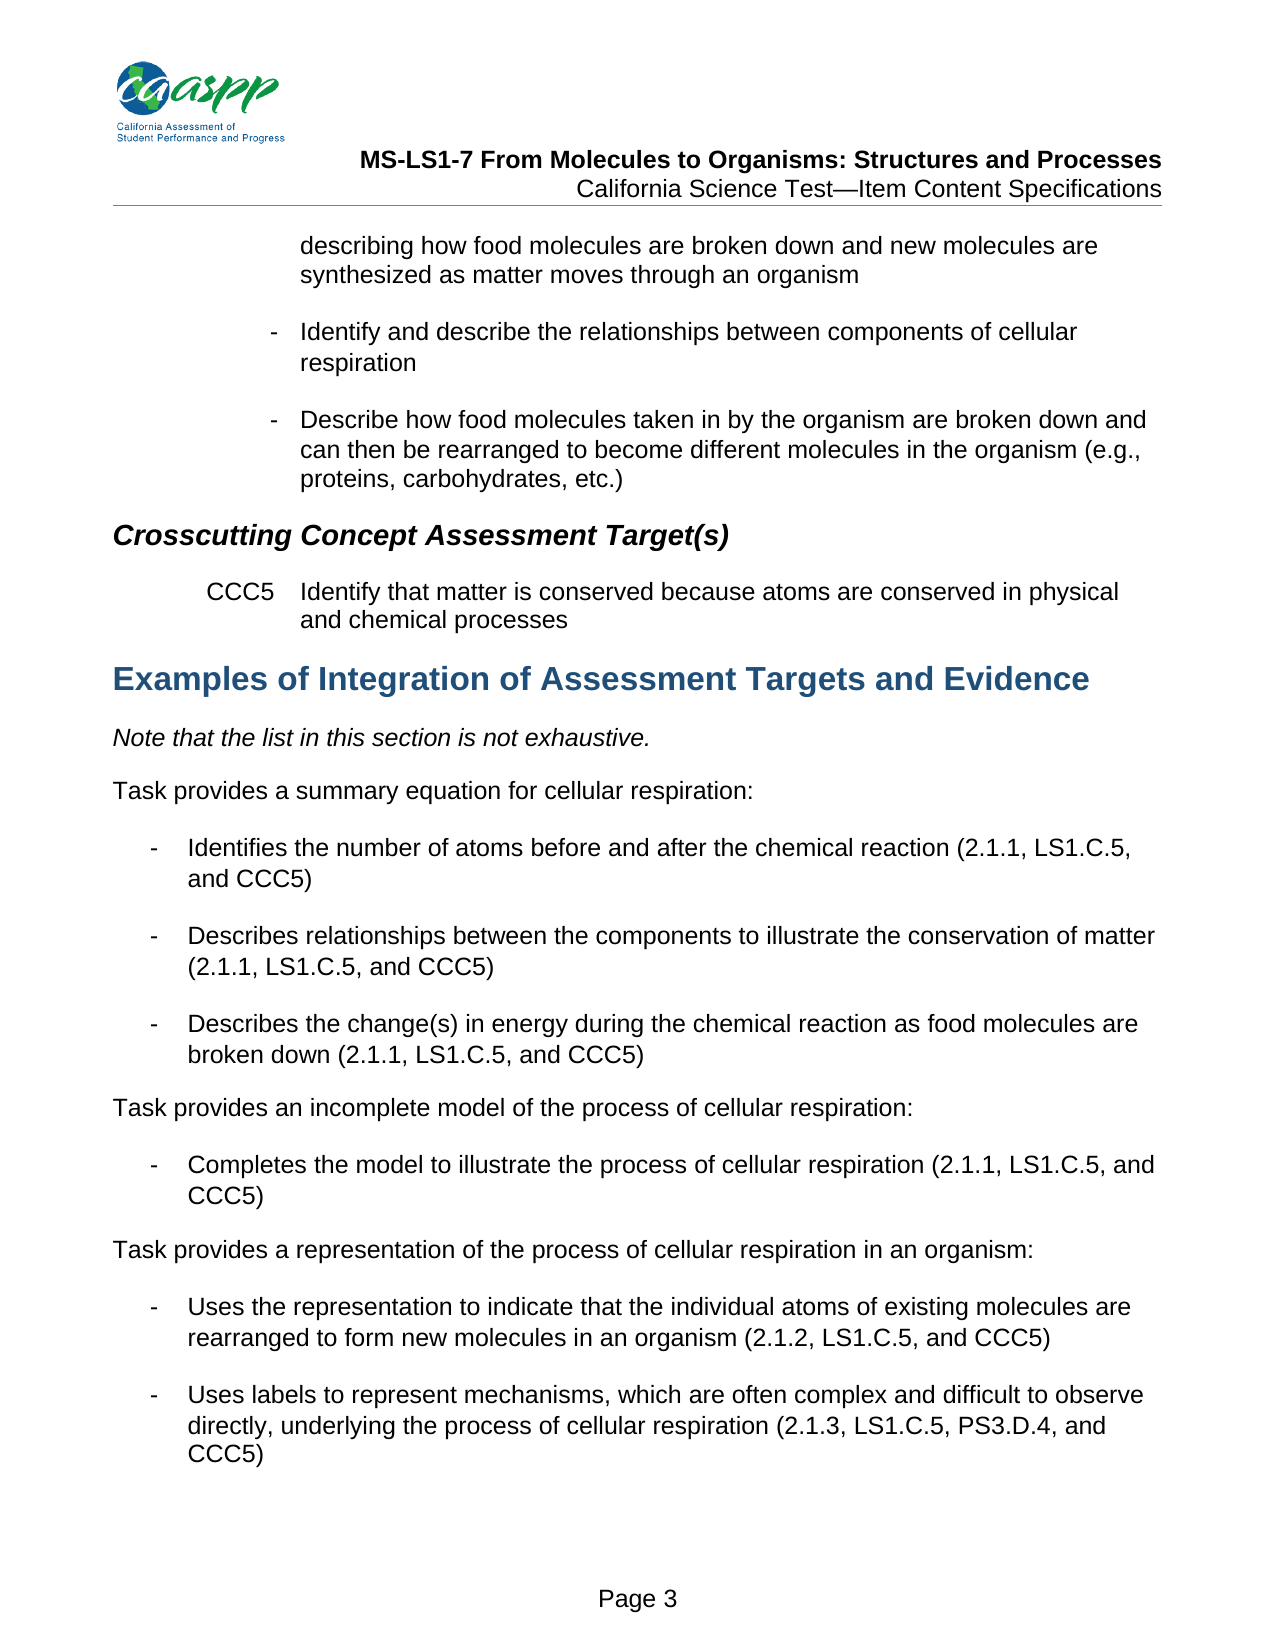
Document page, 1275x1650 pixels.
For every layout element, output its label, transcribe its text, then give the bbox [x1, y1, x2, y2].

text Uses the representation to indicate that the individual atoms of existing molecules are rearranged to form new molecules in an organism (2.1.2, LS1.C.5, and CCC5) [150, 1289, 1162, 1352]
subtitle Examples of Integration of Assessment Targets and Evidence [112, 659, 1162, 697]
text Describes the change(s) in energy during the chemical reaction as food molecules are broken down (2.1.1, LS1.C.5, and CCC5) [150, 1006, 1162, 1068]
text CCC5 Identify that matter is conserved because atoms are conserved in physical and chemical processes [206, 577, 1162, 634]
text Uses labels to represent mechanisms, which are often complex and difficult to observe directly, underlying the process of cellular respiration (2.1.3, LS1.C.5, PS3.D.4, and CCC5) [150, 1377, 1162, 1468]
text Completes the model to illustrate the process of cellular respiration (2.1.1, LS1.C.5, and CCC5) [150, 1147, 1162, 1210]
text Note that the list in this section is not exhaustive. [112, 722, 1162, 751]
text Describe how food molecules taken in by the organism are broken down and can then be rearranged to become different molecules in the organism (e.g., proteins, carbohydrates, etc.) [270, 401, 1162, 493]
text Task provides a summary equation for cellular respiration: [112, 776, 1162, 805]
subtitle Crosscutting Concept Assessment Target(s) [112, 518, 1162, 552]
text Identifies the number of atoms before and after the chemical reaction (2.1.1, LS1.C.5, and CCC5) [150, 830, 1162, 893]
picture [112, 60, 287, 146]
text Describes relationships between the components to illustrate the conservation of matter (2.1.1, LS1.C.5, and CCC5) [150, 918, 1162, 981]
text Task provides an incomplete model of the process of cellular respiration: [112, 1093, 1162, 1122]
text Task provides a representation of the process of cellular respiration in an organism: [112, 1235, 1162, 1264]
text Identify and describe the relationships between components of cellular respiration [270, 314, 1162, 376]
